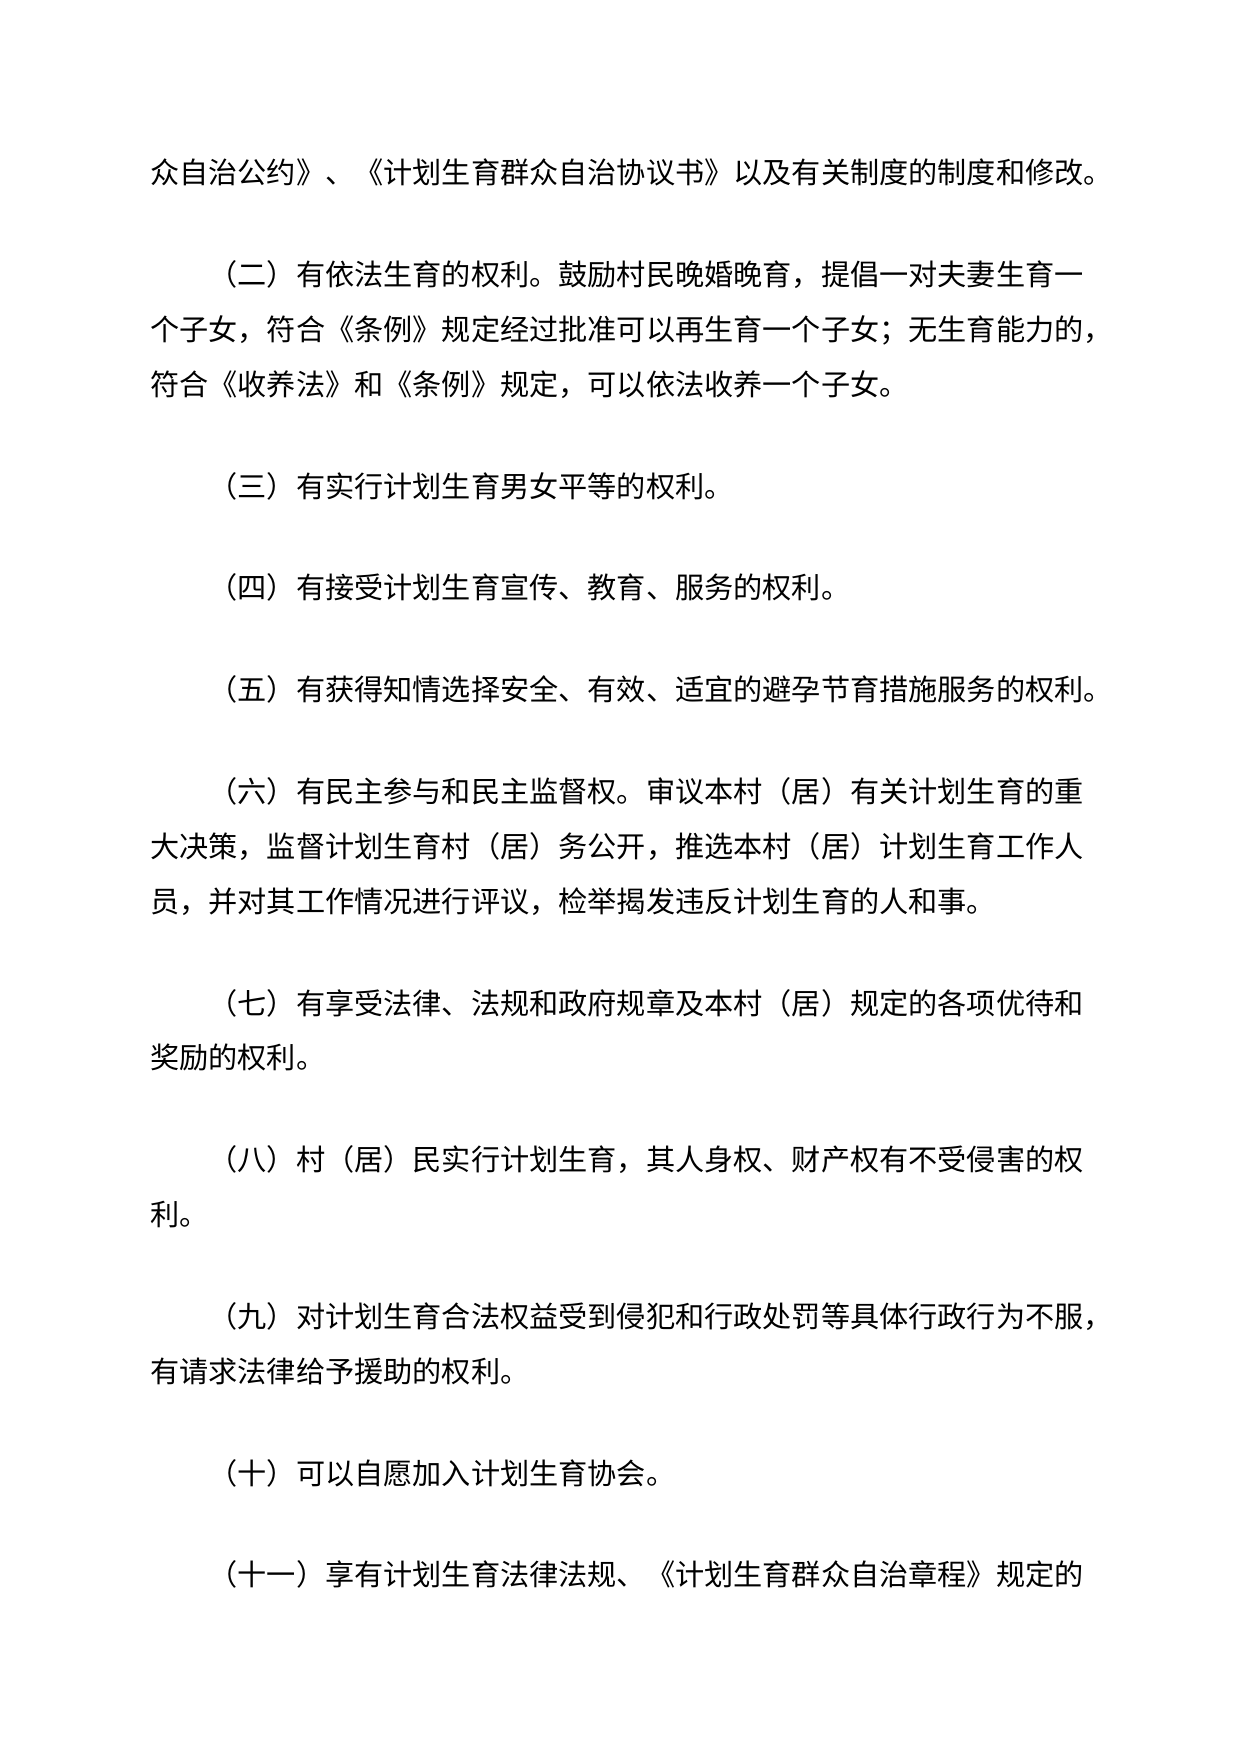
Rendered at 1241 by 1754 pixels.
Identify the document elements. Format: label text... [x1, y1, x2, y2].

text （六）有民主参与和民主监督权。审议本村（居）有关计划生育的重大决策，监督计划生育村（居）务公开，推选本村（居）计划生育工作人员，并对其工作情况进行评议，检举揭发违反计划生育的人和事。 [150, 769, 1090, 921]
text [150, 150, 1090, 192]
text （三）有实行计划生育男女平等的权利。 [150, 463, 1090, 506]
text （二）有依法生育的权利。鼓励村民晚婚晚育，提倡一对夫妻生育一个子女，符合《条例》规定经过批准可以再生育一个子女；无生育能力的，符合《收养法》和《条例》规定，可以依法收养一个子女。 [150, 252, 1090, 404]
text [150, 1552, 1090, 1594]
text （八）村（居）民实行计划生育，其人身权、财产权有不受侵害的权利。 [150, 1137, 1090, 1234]
text （七）有享受法律、法规和政府规章及本村（居）规定的各项优待和奖励的权利。 [150, 980, 1090, 1077]
text （九）对计划生育合法权益受到侵犯和行政处罚等具体行政行为不服，有请求法律给予援助的权利。 [150, 1293, 1090, 1391]
text （五）有获得知情选择安全、有效、适宜的避孕节育措施服务的权利。 [150, 667, 1090, 709]
text （十）可以自愿加入计划生育协会。 [150, 1450, 1090, 1492]
text （四）有接受计划生育宣传、教育、服务的权利。 [150, 565, 1090, 607]
